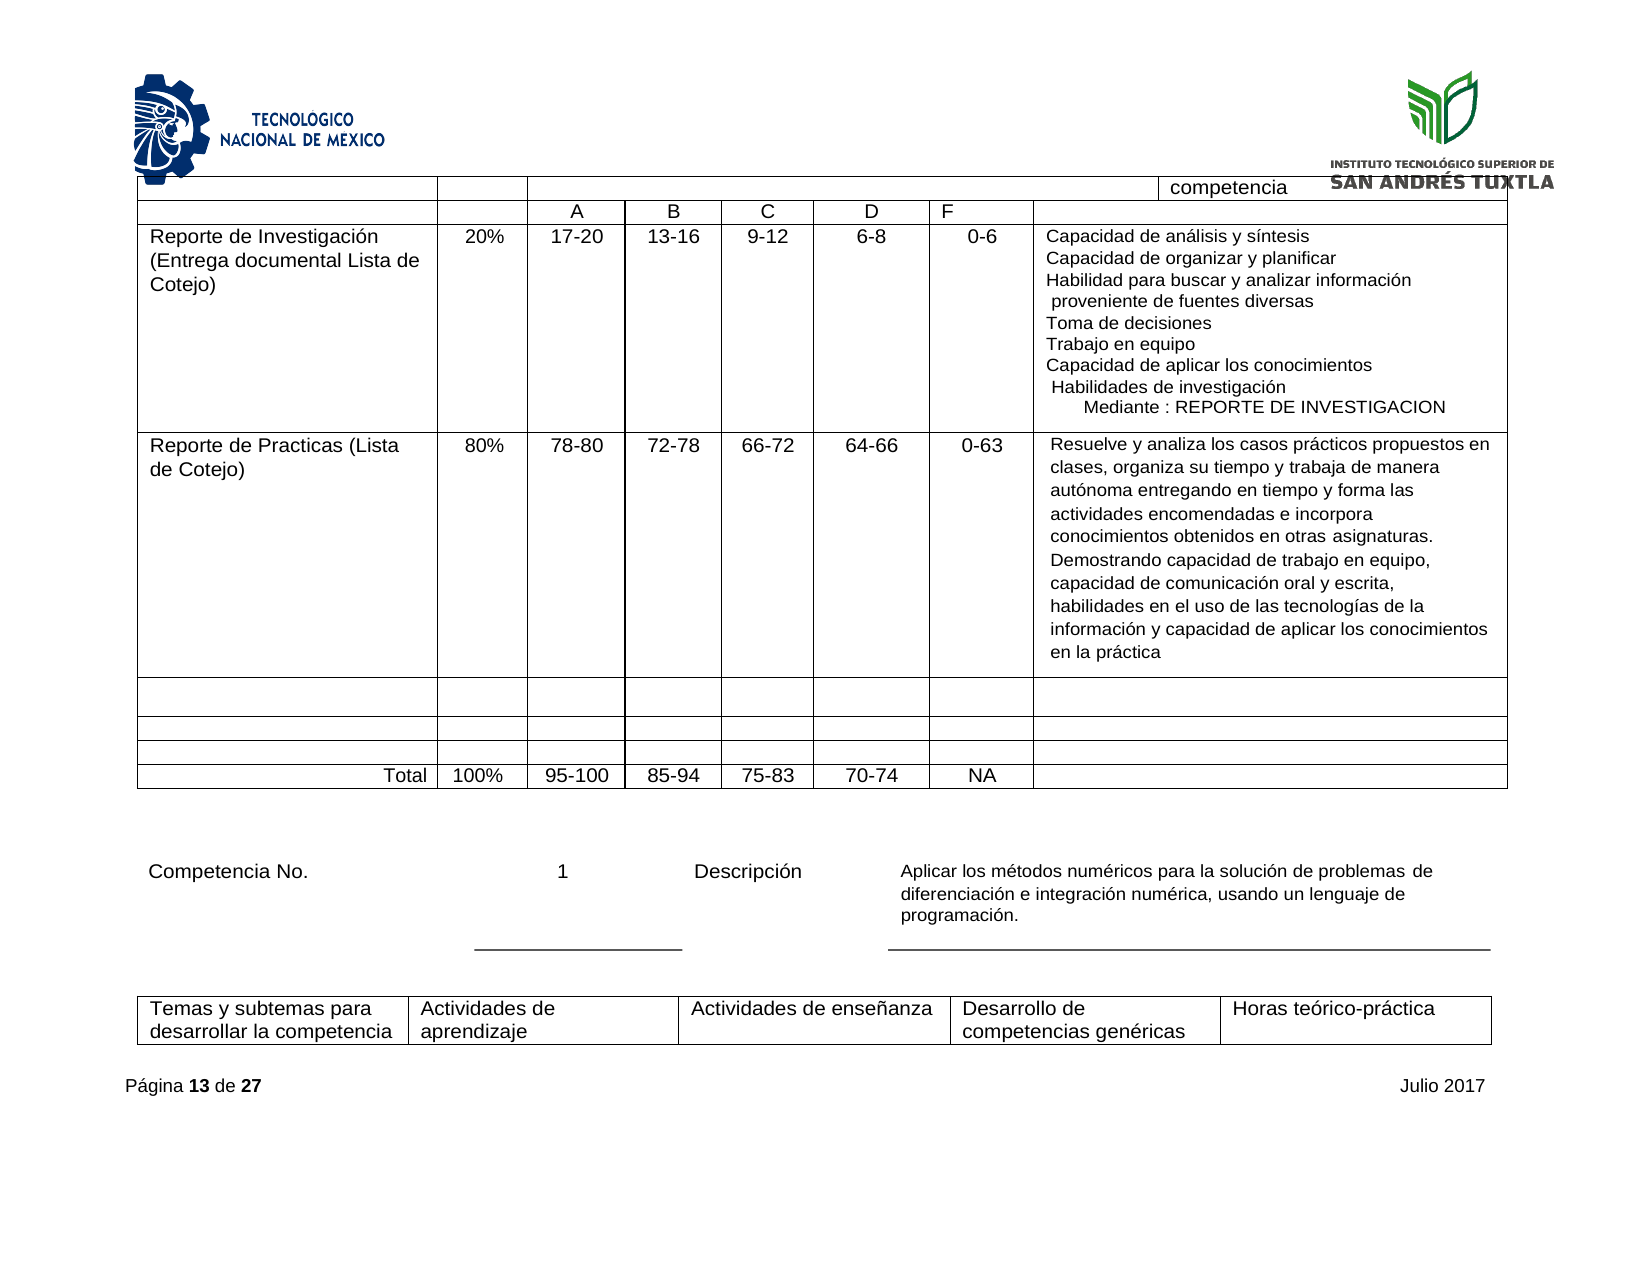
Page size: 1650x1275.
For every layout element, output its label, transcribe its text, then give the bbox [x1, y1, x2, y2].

table_cell [138, 741, 437, 763]
table_cell 17-20 [528, 225, 624, 432]
table_cell [438, 741, 527, 763]
table_cell [438, 678, 527, 716]
table_cell [626, 741, 721, 763]
table_cell 20% [438, 225, 527, 432]
table_cell 66-72 [722, 433, 813, 677]
table_cell D [814, 201, 929, 224]
table_header [438, 177, 527, 200]
table_cell NA [930, 765, 1033, 787]
table_cell [722, 717, 813, 739]
table_cell 95-100 [528, 765, 624, 787]
table_cell 80% [438, 433, 527, 677]
table_header competencia [1159, 177, 1507, 200]
text Competencia No. 1 Descripción Aplicar los métodos numéricos para la solución de problemas de [148, 861, 1527, 883]
table_cell 100% [438, 765, 527, 787]
table_header Horas teórico-práctica [1221, 997, 1491, 1043]
table_cell 72-78 [626, 433, 721, 677]
table_cell [438, 201, 527, 224]
table_cell [814, 678, 929, 716]
picture [124, 70, 394, 189]
table_cell [1034, 678, 1507, 716]
table_cell 6-8 [814, 225, 929, 432]
table_cell Resuelve y analiza los casos prácticos propuestos en clases, organiza su tiempo y trabaja de manera autónoma entregando en tiempo y forma las actividades encomendadas e incorpora conocimientos obtenidos en otras asignaturas. Demostrando capacidad de trabajo en equipo, capacidad de comunicación oral y escrita, habilidades en el uso de las tecnologías de la información y capacidad de aplicar los conocimientos en la práctica [1034, 433, 1507, 677]
table_cell 70-74 [814, 765, 929, 787]
table_header Desarrollo de competencias genéricas [951, 997, 1220, 1043]
table_cell Reporte de Practicas (Lista de Cotejo) [138, 433, 437, 677]
table_cell [138, 678, 437, 716]
table_cell [138, 201, 437, 224]
table_cell [1034, 741, 1507, 763]
table_cell 78-80 [528, 433, 624, 677]
table_cell Capacidad de análisis y síntesis Capacidad de organizar y planificar Habilidad para buscar y analizar información proveniente de fuentes diversas Toma de decisiones Trabajo en equipo Capacidad de aplicar los conocimientos Habilidades de investigación Mediante : REPORTE DE INVESTIGACION [1034, 225, 1507, 432]
table_cell 9-12 [722, 225, 813, 432]
table_cell 85-94 [626, 765, 721, 787]
table_cell [722, 678, 813, 716]
table_cell [528, 717, 624, 739]
text diferenciación e integración numérica, usando un lenguaje de programación. [901, 883, 1491, 925]
table_header [138, 177, 437, 200]
table_cell 0-63 [930, 433, 1033, 677]
table_cell [1034, 201, 1507, 224]
table_cell Total [138, 765, 437, 787]
table_cell Reporte de Investigación (Entrega documental Lista de Cotejo) [138, 225, 437, 432]
table_cell [930, 717, 1033, 739]
table_cell [528, 741, 624, 763]
table_header Temas y subtemas para desarrollar la competencia [138, 997, 408, 1043]
table_cell [814, 717, 929, 739]
table_cell [626, 717, 721, 739]
table_cell [626, 678, 721, 716]
table_header Actividades de aprendizaje [409, 997, 678, 1043]
table_cell 75-83 [722, 765, 813, 787]
table_header Actividades de enseñanza [679, 997, 950, 1043]
table_cell 64-66 [814, 433, 929, 677]
table_header [528, 177, 1158, 200]
table_cell C [722, 201, 813, 224]
picture [1331, 70, 1554, 189]
table_cell [138, 717, 437, 739]
table_cell [930, 741, 1033, 763]
table_cell [722, 741, 813, 763]
table_cell [814, 741, 929, 763]
table_cell 0-6 [930, 225, 1033, 432]
table_cell [1034, 765, 1507, 787]
table_cell B [626, 201, 721, 224]
table_cell [438, 717, 527, 739]
table_cell 13-16 [626, 225, 721, 432]
table_cell F [930, 201, 1033, 224]
table_cell [528, 678, 624, 716]
table_cell [1034, 717, 1507, 739]
table_cell A [528, 201, 624, 224]
table_cell [930, 678, 1033, 716]
